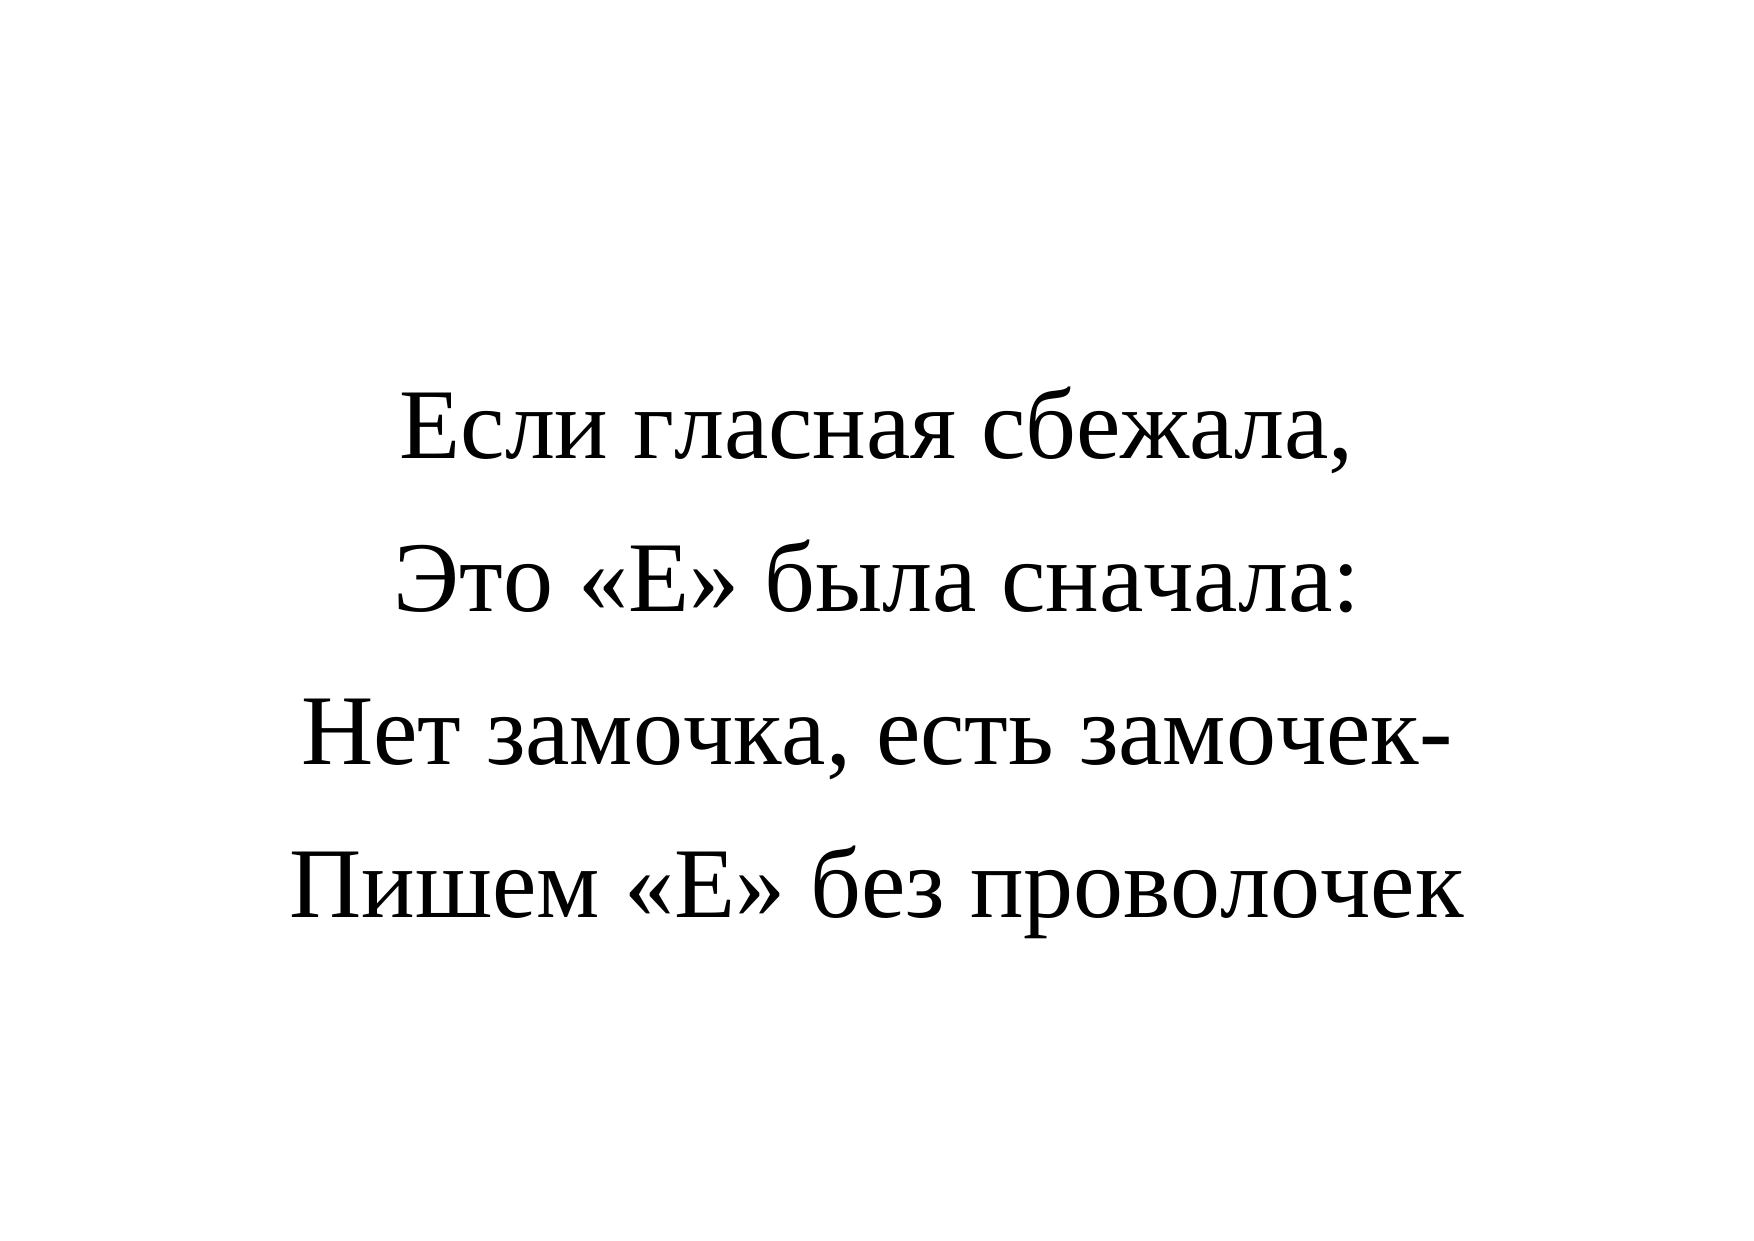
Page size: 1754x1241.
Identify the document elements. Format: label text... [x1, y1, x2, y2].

text Нет замочка, есть замочек- [118, 671, 1636, 786]
text Если гласная сбежала, [118, 365, 1636, 480]
text Это «Е» была сначала: [118, 518, 1636, 633]
text Пишем «Е» без проволочек [118, 824, 1636, 939]
